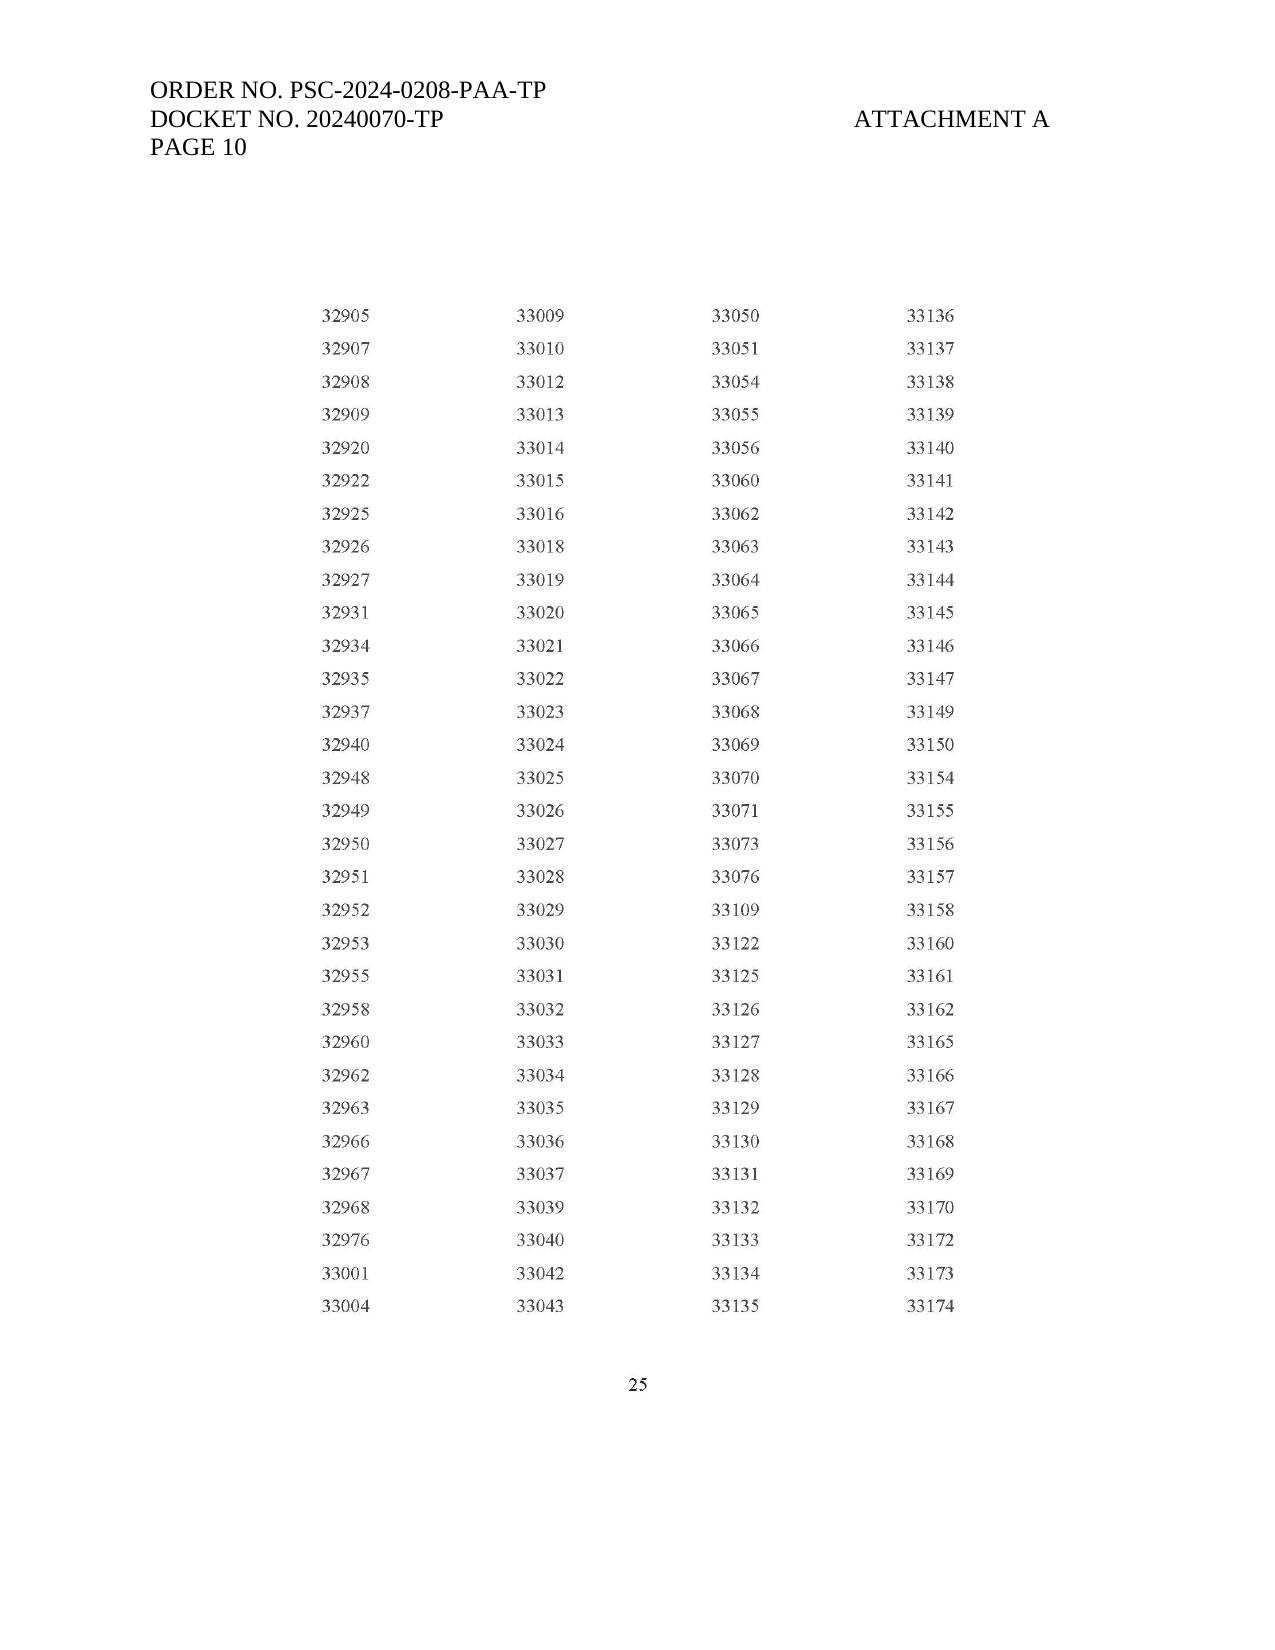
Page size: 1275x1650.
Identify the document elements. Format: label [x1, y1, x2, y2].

picture [150, 190, 1125, 1452]
